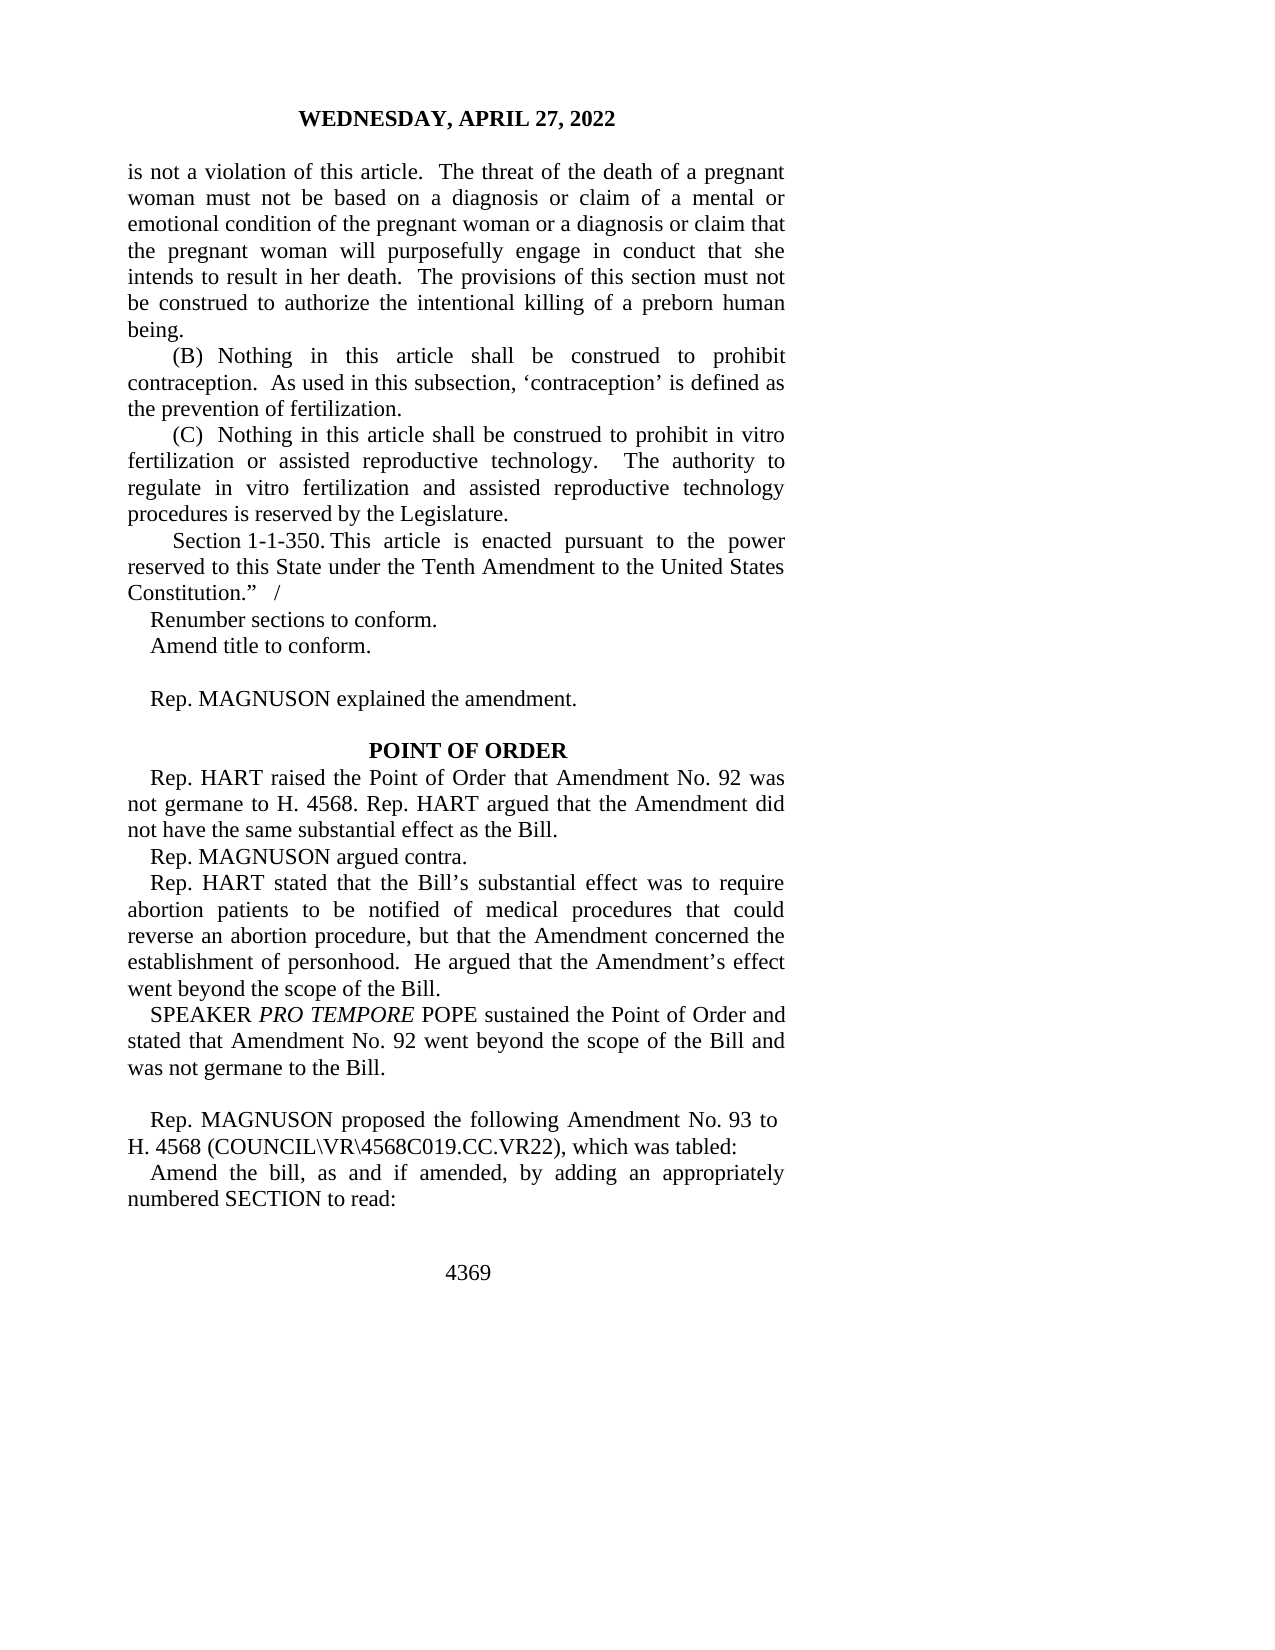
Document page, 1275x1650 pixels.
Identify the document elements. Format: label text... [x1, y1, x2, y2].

text SPEAKER PRO TEMPORE POPE sustained the Point of Order and stated that Amendment No. 92 went beyond the scope of the Bill and was not germane to the Bill. [127, 1001, 786, 1080]
text POINT OF ORDER [127, 737, 786, 764]
text Rep. HART stated that the Bill’s substantial effect was to require abortion patients to be notified of medical procedures that could reverse an abortion procedure, but that the Amendment concerned the establishment of personhood. He argued that the Amendment’s effect went beyond the scope of the Bill. [127, 869, 786, 1001]
text Rep. MAGNUSON explained the amendment. [127, 685, 786, 711]
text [127, 158, 786, 342]
text Amend title to conform. [127, 632, 786, 658]
text Rep. MAGNUSON argued contra. [127, 843, 786, 869]
text Rep. HART raised the Point of Order that Amendment No. 92 was not germane to H. 4568. Rep. HART argued that the Amendment did not have the same substantial effect as the Bill. [127, 764, 786, 843]
text Section 1-1-350. This article is enacted pursuant to the power reserved to this State under the Tenth Amendment to the United States Constitution.” / [127, 527, 786, 606]
text Renumber sections to conform. [127, 606, 786, 632]
text Rep. MAGNUSON proposed the following Amendment No. 93 to H. 4568 (COUNCIL\VR\4568C019.CC.VR22), which was tabled: [127, 1106, 786, 1159]
text Amend the bill, as and if amended, by adding an appropriately numbered SECTION to read: [127, 1159, 786, 1212]
text (B) Nothing in this article shall be construed to prohibit contraception. As used in this subsection, ‘contraception’ is defined as the prevention of fertilization. [127, 342, 786, 421]
text (C) Nothing in this article shall be construed to prohibit in vitro fertilization or assisted reproductive technology. The authority to regulate in vitro fertilization and assisted reproductive technology procedures is reserved by the Legislature. [127, 421, 786, 527]
